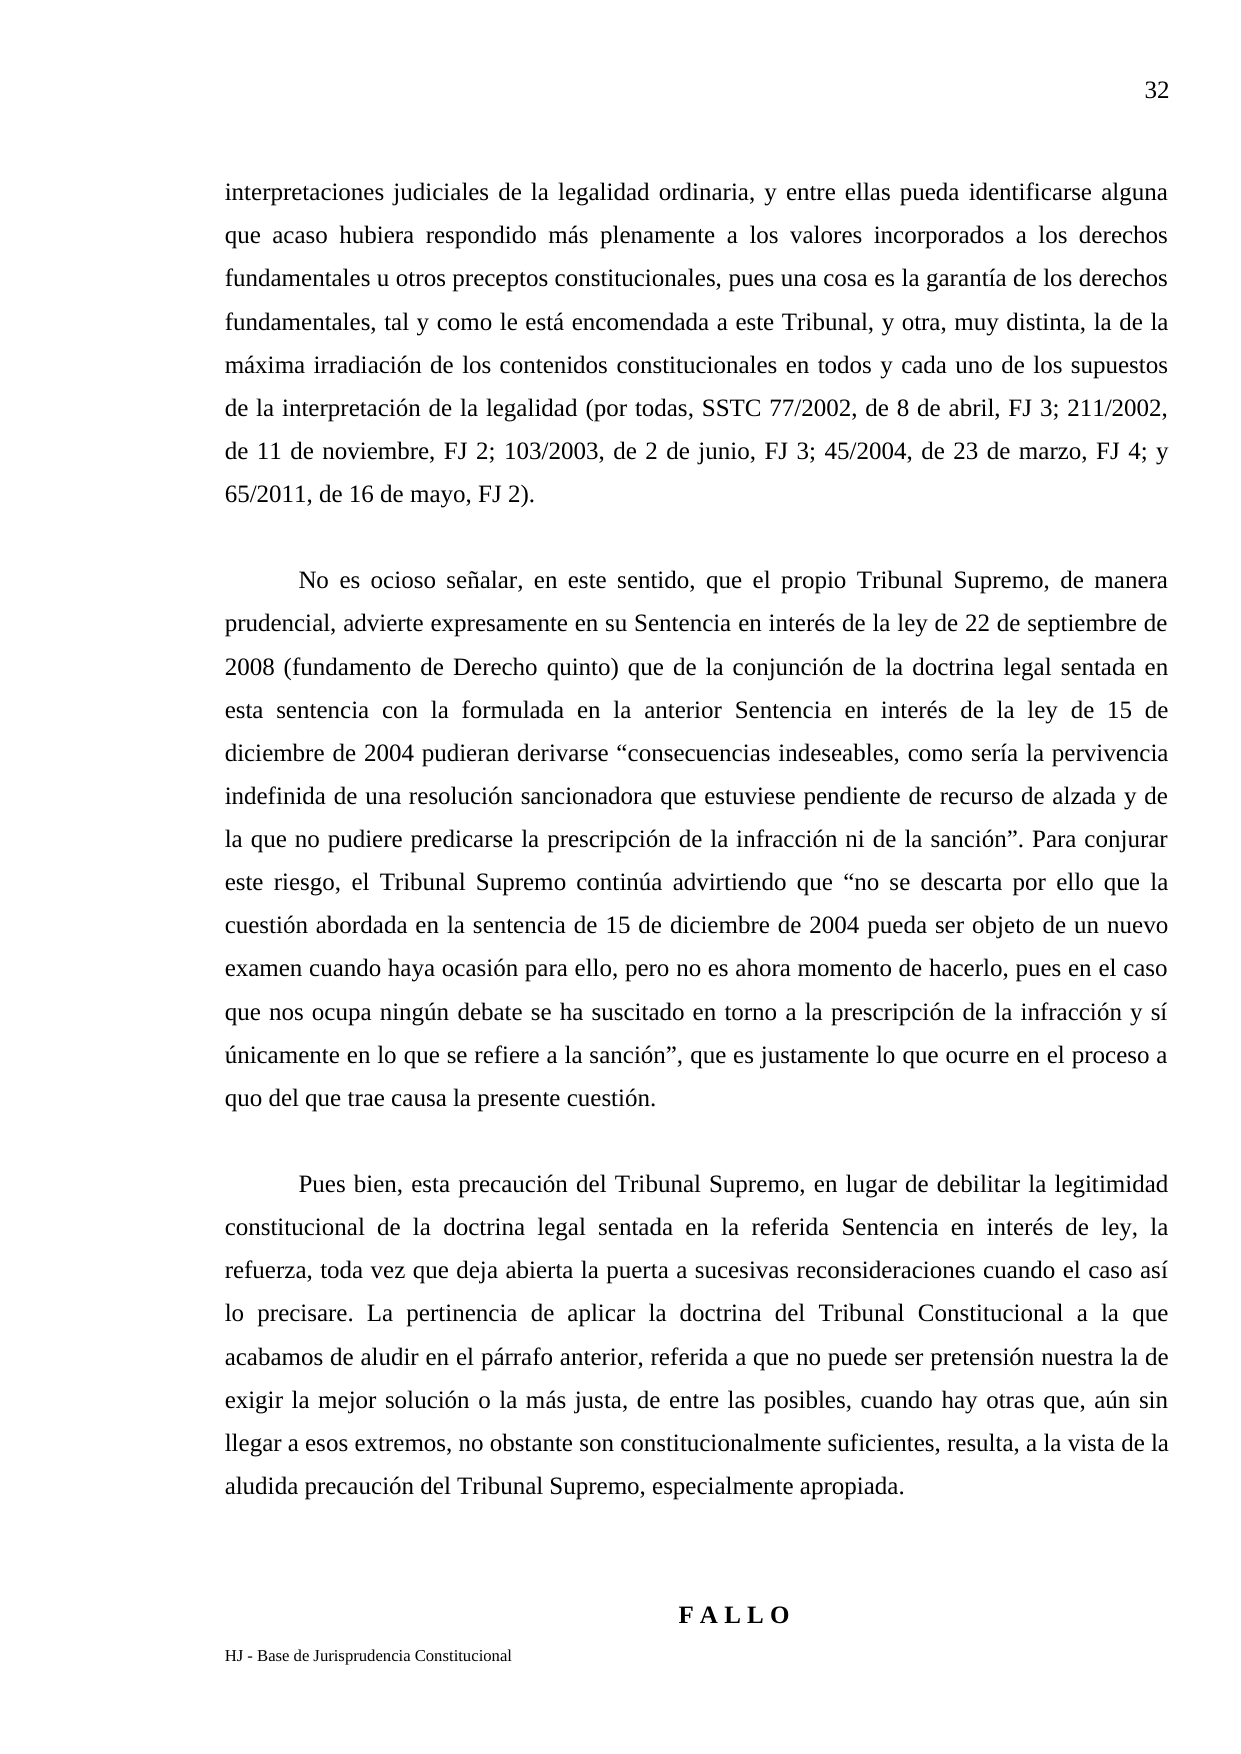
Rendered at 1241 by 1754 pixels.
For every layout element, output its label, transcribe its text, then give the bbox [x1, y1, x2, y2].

text Pues bien, esta precaución del Tribunal Supremo, en lugar de debilitar la legitimidad constitucional de la doctrina legal sentada en la referida Sentencia en interés de ley, la refuerza, toda vez que deja abierta la puerta a sucesivas reconsideraciones cuando el caso así lo precisare. La pertinencia de aplicar la doctrina del Tribunal Constitucional a la que acabamos de aludir en el párrafo anterior, referida a que no puede ser pretensión nuestra la de exigir la mejor solución o la más justa, de entre las posibles, cuando hay otras que, aún sin llegar a esos extremos, no obstante son constitucionalmente suficientes, resulta, a la vista de la aludida precaución del Tribunal Supremo, especialmente apropiada. [224, 1169, 1169, 1500]
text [224, 177, 1169, 508]
text No es ocioso señalar, en este sentido, que el propio Tribunal Supremo, de manera prudencial, advierte expresamente en su Sentencia en interés de la ley de 22 de septiembre de 2008 (fundamento de Derecho quinto) que de la conjunción de la doctrina legal sentada en esta sentencia con la formulada en la anterior Sentencia en interés de la ley de 15 de diciembre de 2004 pudieran derivarse “consecuencias indeseables, como sería la pervivencia indefinida de una resolución sancionadora que estuviese pendiente de recurso de alzada y de la que no pudiere predicarse la prescripción de la infracción ni de la sanción”. Para conjurar este riesgo, el Tribunal Supremo continúa advirtiendo que “no se descarta por ello que la cuestión abordada en la sentencia de 15 de diciembre de 2004 pueda ser objeto de un nuevo examen cuando haya ocasión para ello, pero no es ahora momento de hacerlo, pues en el caso que nos ocupa ningún debate se ha suscitado en torno a la prescripción de la infracción y sí únicamente en lo que se refiere a la sanción”, que es justamente lo que ocurre en el proceso a quo del que trae causa la presente cuestión. [224, 565, 1169, 1112]
subtitle F A L L O [224, 1600, 1169, 1629]
